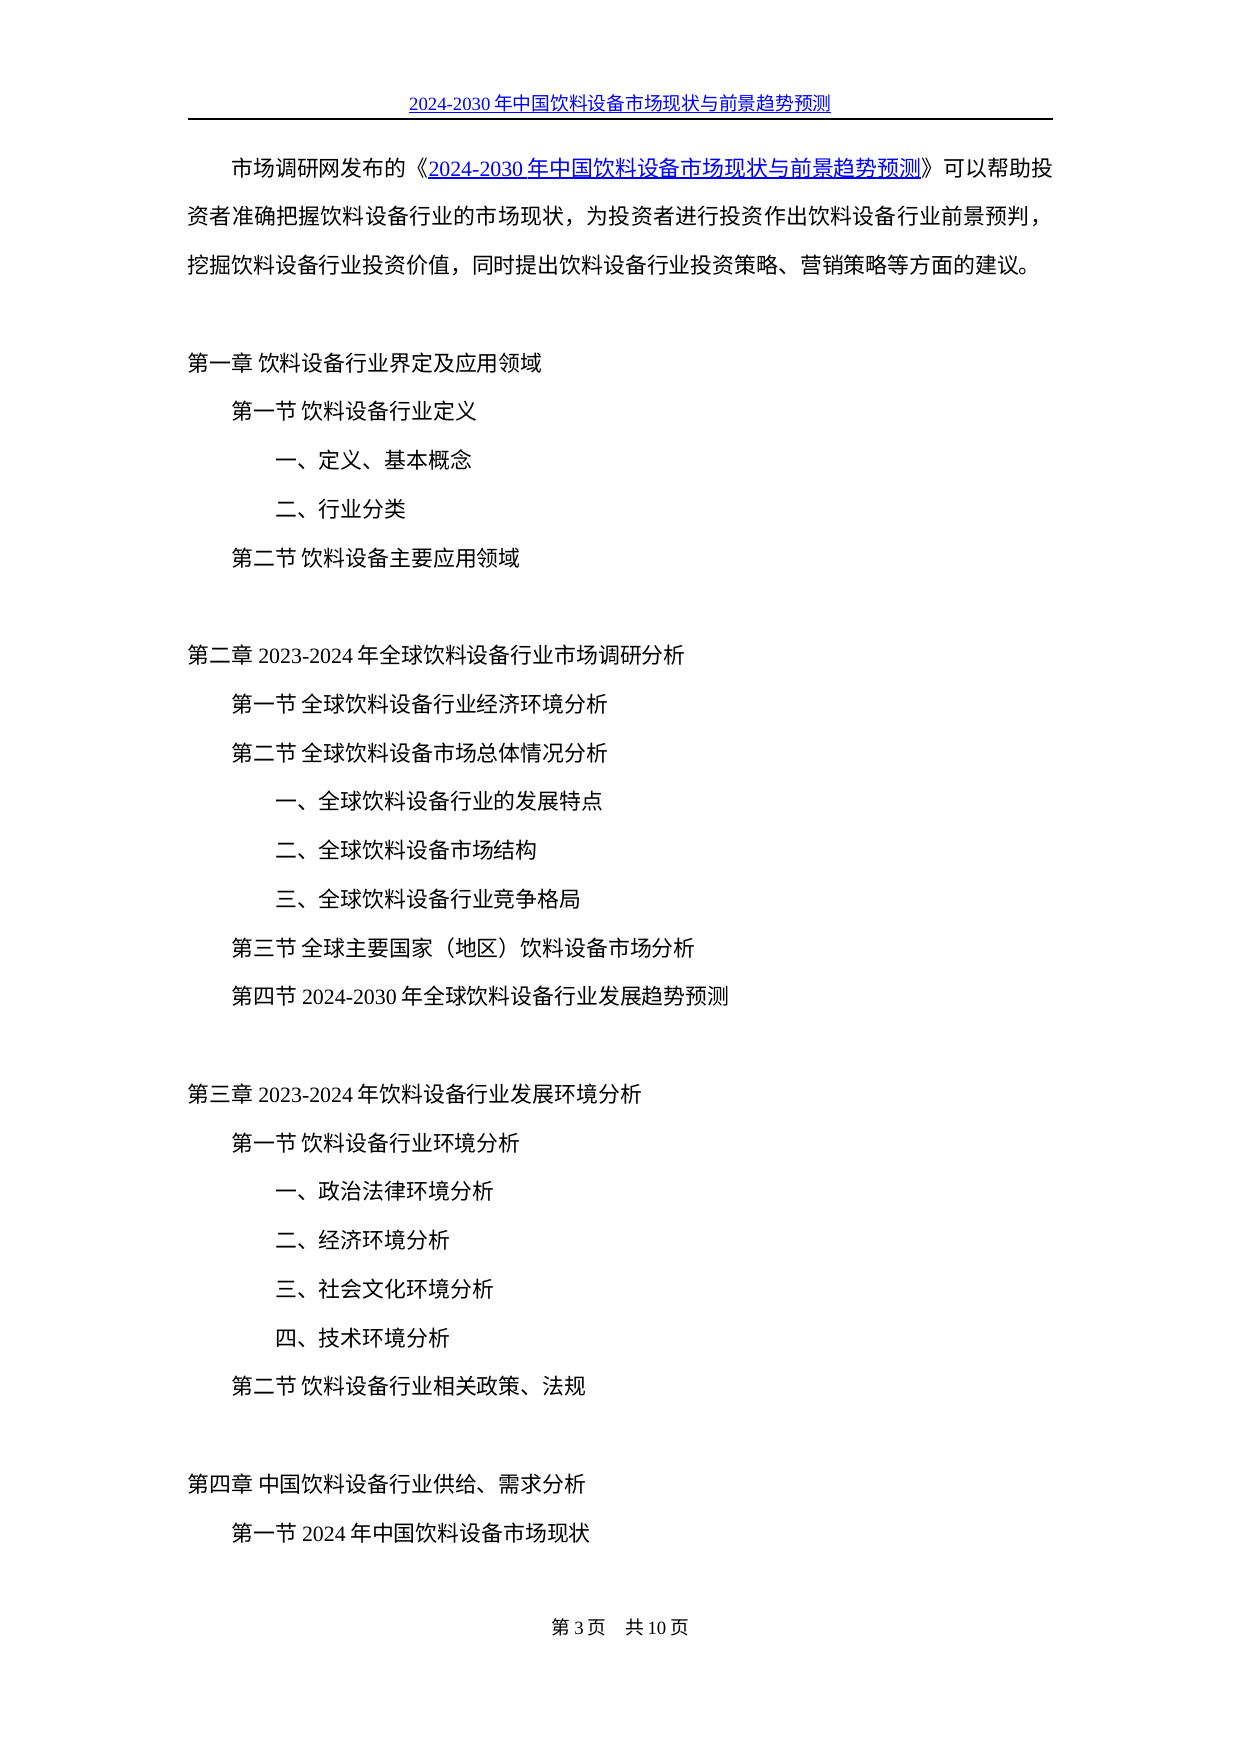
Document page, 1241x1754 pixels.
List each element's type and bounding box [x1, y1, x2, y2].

text [187, 150, 1053, 1548]
